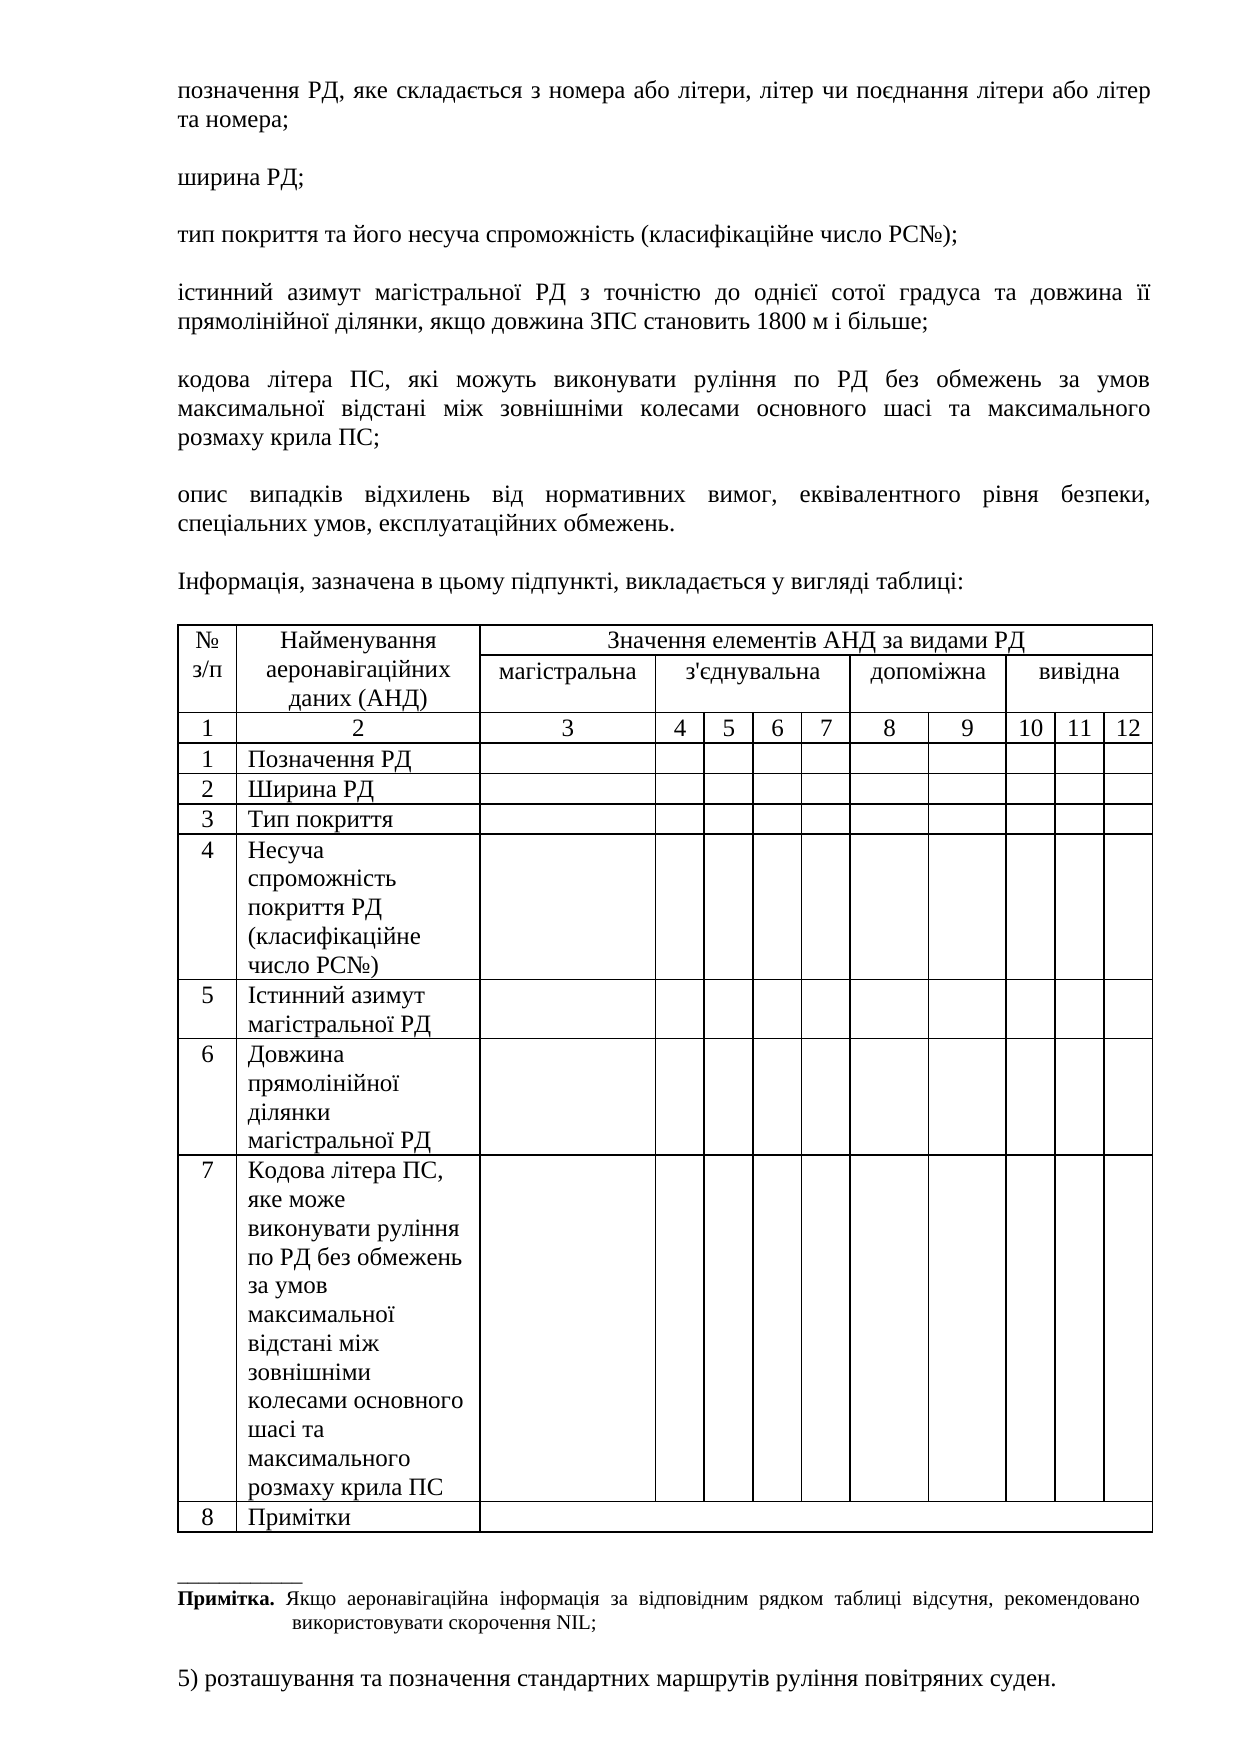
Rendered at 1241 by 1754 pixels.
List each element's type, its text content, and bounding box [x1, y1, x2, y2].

table_cell [754, 1039, 801, 1154]
table_cell [705, 835, 752, 978]
table_cell [929, 774, 1005, 803]
table_cell [656, 980, 703, 1037]
table_cell 1 [179, 713, 236, 742]
table_cell [481, 835, 655, 978]
table_cell 7 [802, 713, 849, 742]
table_cell 8 [851, 713, 928, 742]
table_cell [851, 1039, 928, 1154]
table_cell [851, 1156, 928, 1501]
table_cell Позначення РД [237, 744, 479, 772]
table_cell [656, 835, 703, 978]
table_cell 3 [179, 805, 236, 833]
text Інформація, зазначена в цьому підпункті, викладається у вигляді таблиці: [177, 566, 1152, 595]
table_cell [705, 805, 752, 833]
table_cell 3 [481, 713, 655, 742]
table_cell [802, 1156, 849, 1501]
table_cell 12 [1105, 713, 1152, 742]
table_cell [1007, 1156, 1054, 1501]
table_cell [1105, 1039, 1152, 1154]
table_cell [802, 1039, 849, 1154]
table_cell [481, 744, 655, 772]
table_cell [656, 1156, 703, 1501]
text кодова літера ПС, які можуть виконувати руління по РД без обмежень за умов максимальної відстані між зовнішніми колесами основного шасі та максимального розмаху крила ПС; [177, 364, 1152, 450]
table_cell [1056, 805, 1103, 833]
table_cell [481, 774, 655, 803]
table_cell [1056, 835, 1103, 978]
table_cell [481, 805, 655, 833]
table_cell 11 [1056, 713, 1103, 742]
table_cell [705, 774, 752, 803]
table_cell [656, 805, 703, 833]
table_cell вивідна [1007, 656, 1152, 712]
table_cell [1105, 744, 1152, 772]
table_cell [1105, 774, 1152, 803]
table_cell [802, 980, 849, 1037]
table_cell Довжина прямолінійної ділянки магістральної РД [237, 1039, 479, 1154]
table_header Значення елементів АНД за видами РД [481, 626, 1152, 654]
table_cell 5 [179, 980, 236, 1037]
table_cell Кодова літера ПС, яке може виконувати руління по РД без обмежень за умов максимальної відстані між зовнішніми колесами основного шасі та максимального розмаху крила ПС [237, 1156, 479, 1501]
table_cell [754, 1156, 801, 1501]
table_cell Тип покриття [237, 805, 479, 833]
text істинний азимут магістральної РД з точністю до однієї сотої градуса та довжина її прямолінійної ділянки, якщо довжина ЗПС становить 1800 м і більше; [177, 277, 1152, 335]
table_cell [656, 744, 703, 772]
text опис випадків відхилень від нормативних вимог, еквівалентного рівня безпеки, спеціальних умов, експлуатаційних обмежень. [177, 479, 1152, 537]
table_cell [929, 1039, 1005, 1154]
table_cell [754, 835, 801, 978]
table_cell [1007, 1039, 1054, 1154]
table_cell [705, 1156, 752, 1501]
table_cell [1105, 980, 1152, 1037]
table_cell 6 [754, 713, 801, 742]
table_cell [1105, 1156, 1152, 1501]
table_cell [1007, 774, 1054, 803]
text 5) розташування та позначення стандартних маршрутів руління повітряних суден. [177, 1663, 1152, 1692]
table_cell [1007, 744, 1054, 772]
table_cell 5 [705, 713, 752, 742]
table_cell 1 [179, 744, 236, 772]
table_cell [1056, 1156, 1103, 1501]
text ширина РД; [177, 162, 1152, 190]
table_cell [656, 1039, 703, 1154]
table_cell [481, 1039, 655, 1154]
table_cell [754, 980, 801, 1037]
table_cell 2 [179, 774, 236, 803]
table_cell [754, 805, 801, 833]
text ____________ Примітка. Якщо аеронавігаційна інформація за відповідним рядком таблиці відсутня, рекомендовано використовувати скорочення NIL; [177, 1562, 1152, 1634]
table_cell [802, 805, 849, 833]
table_cell [929, 744, 1005, 772]
table_header № з/п [179, 626, 236, 712]
table_cell 8 [179, 1502, 236, 1531]
table_cell [656, 774, 703, 803]
table_cell [851, 835, 928, 978]
table_cell [481, 980, 655, 1037]
table_cell Ширина РД [237, 774, 479, 803]
table_cell [705, 744, 752, 772]
table_cell [754, 744, 801, 772]
table_cell [481, 1502, 1152, 1531]
table_cell [929, 980, 1005, 1037]
table_cell [802, 835, 849, 978]
table_cell Істинний азимут магістральної РД [237, 980, 479, 1037]
table_cell [802, 774, 849, 803]
table_cell 4 [179, 835, 236, 978]
table_cell [705, 1039, 752, 1154]
table_cell [1056, 1039, 1103, 1154]
table_cell магістральна [481, 656, 655, 712]
table_cell [1007, 980, 1054, 1037]
table_cell Примітки [237, 1502, 479, 1531]
table_cell [1105, 835, 1152, 978]
table_cell [1056, 980, 1103, 1037]
table_cell [1105, 805, 1152, 833]
text тип покриття та його несуча спроможність (класифікаційне число PC№); [177, 219, 1152, 248]
table_cell 10 [1007, 713, 1054, 742]
table_cell [929, 805, 1005, 833]
table_header Найменування аеронавігаційних даних (АНД) [237, 626, 479, 712]
table_cell [1056, 744, 1103, 772]
table_cell 9 [929, 713, 1005, 742]
table_cell Несуча спроможність покриття РД (класифікаційне число PC№) [237, 835, 479, 978]
table_cell [929, 835, 1005, 978]
table_cell [754, 774, 801, 803]
table_cell [802, 744, 849, 772]
table_cell [851, 805, 928, 833]
table_cell 6 [179, 1039, 236, 1154]
table_cell 2 [237, 713, 479, 742]
table_cell 7 [179, 1156, 236, 1501]
table_cell [851, 744, 928, 772]
table_cell [705, 980, 752, 1037]
table_cell допоміжна [851, 656, 1005, 712]
table_cell [481, 1156, 655, 1501]
table_cell [929, 1156, 1005, 1501]
text позначення РД, яке складається з номера або літери, літер чи поєднання літери або літер та номера; [177, 75, 1152, 132]
table_cell 4 [656, 713, 703, 742]
table_cell [1007, 835, 1054, 978]
table_cell [1007, 805, 1054, 833]
table_cell з'єднувальна [656, 656, 849, 712]
table_cell [851, 980, 928, 1037]
table_cell [851, 774, 928, 803]
table_cell [1056, 774, 1103, 803]
